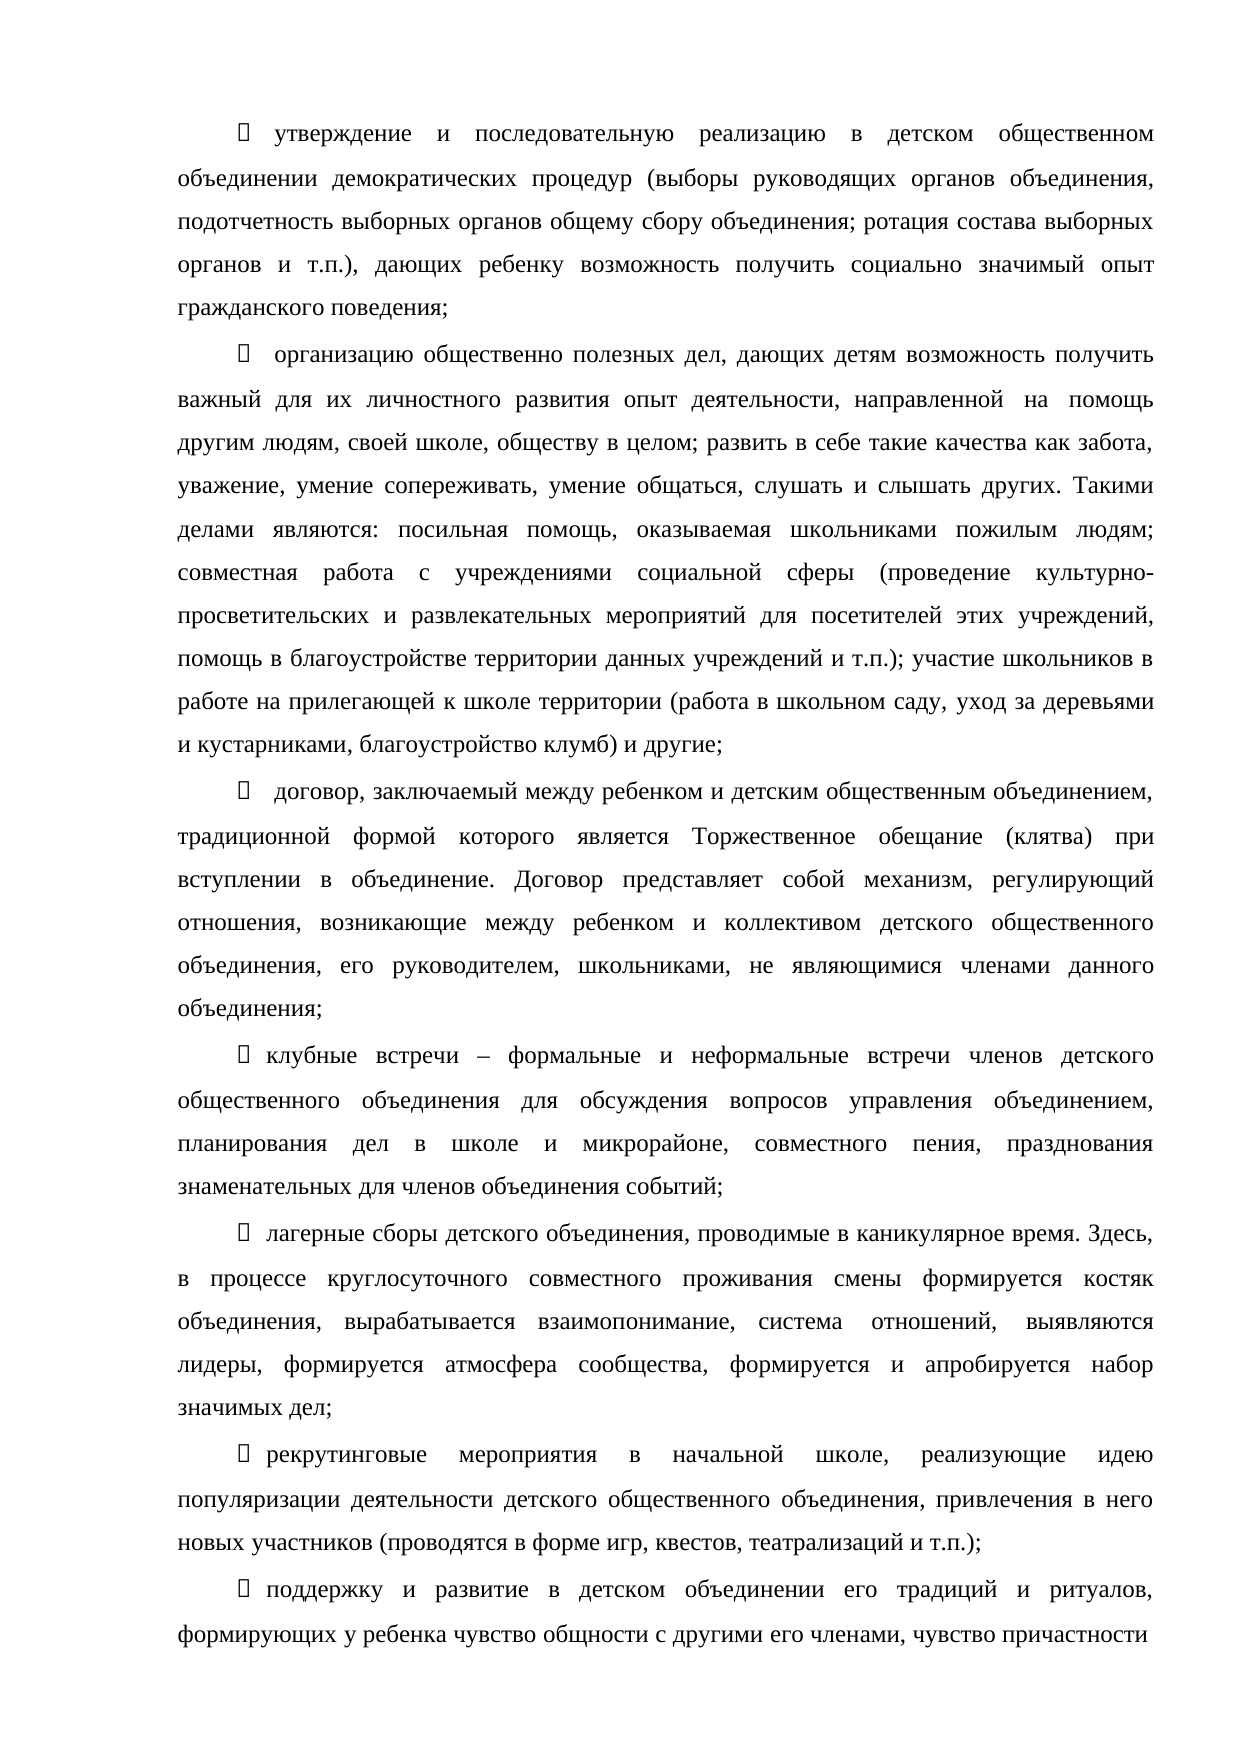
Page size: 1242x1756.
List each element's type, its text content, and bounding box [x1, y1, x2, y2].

list клубные встречи – формальные и неформальные встречи членов детского общественного объединения для обсуждения вопросов управления объединением, планирования дел в школе и микрорайоне, совместного пения, празднования знаменательных для членов объединения событий; [177, 1037, 1154, 1200]
list лагерные сборы детского объединения, проводимые в каникулярное время. Здесь, в процессе круглосуточного совместного проживания смены формируется костяк объединения, вырабатывается взаимопонимание, система отношений, выявляются лидеры, формируется атмосфера сообщества, формируется и апробируется набор значимых дел; [177, 1214, 1154, 1421]
list договор, заключаемый между ребенком и детским общественным объединением, традиционной формой которого является Торжественное обещание (клятва) при вступлении в объединение. Договор представляет собой механизм, регулирующий отношения, возникающие между ребенком и коллективом детского общественного объединения, его руководителем, школьниками, не являющимися членами данного объединения; [177, 773, 1154, 1022]
list организацию общественно полезных дел, дающих детям возможность получить важный для их личностного развития опыт деятельности, направленной на помощь другим людям, своей школе, обществу в целом; развить в себе такие качества как забота, уважение, умение сопереживать, умение общаться, слушать и слышать других. Такими делами являются: посильная помощь, оказываемая школьниками пожилым людям; совместная работа с учреждениями социальной сферы (проведение культурно- просветительских и развлекательных мероприятий для посетителей этих учреждений, помощь в благоустройстве территории данных учреждений и т.п.); участие школьников в работе на прилегающей к школе территории (работа в школьном саду, уход за деревьями и кустарниками, благоустройство клумб) и другие; [177, 336, 1154, 758]
list поддержку и развитие в детском объединении его традиций и ритуалов, формирующих у ребенка чувство общности с другими его членами, чувство причастности [177, 1570, 1153, 1648]
list рекрутинговые мероприятия в начальной школе, реализующие идею популяризации деятельности детского общественного объединения, привлечения в него новых участников (проводятся в форме игр, квестов, театрализаций и т.п.); [177, 1436, 1154, 1556]
list утверждение и последовательную реализацию в детском общественном объединении демократических процедур (выборы руководящих органов объединения, подотчетность выборных органов общему сбору объединения; ротация состава выборных органов и т.п.), дающих ребенку возможность получить социально значимый опыт гражданского поведения; [177, 114, 1154, 321]
